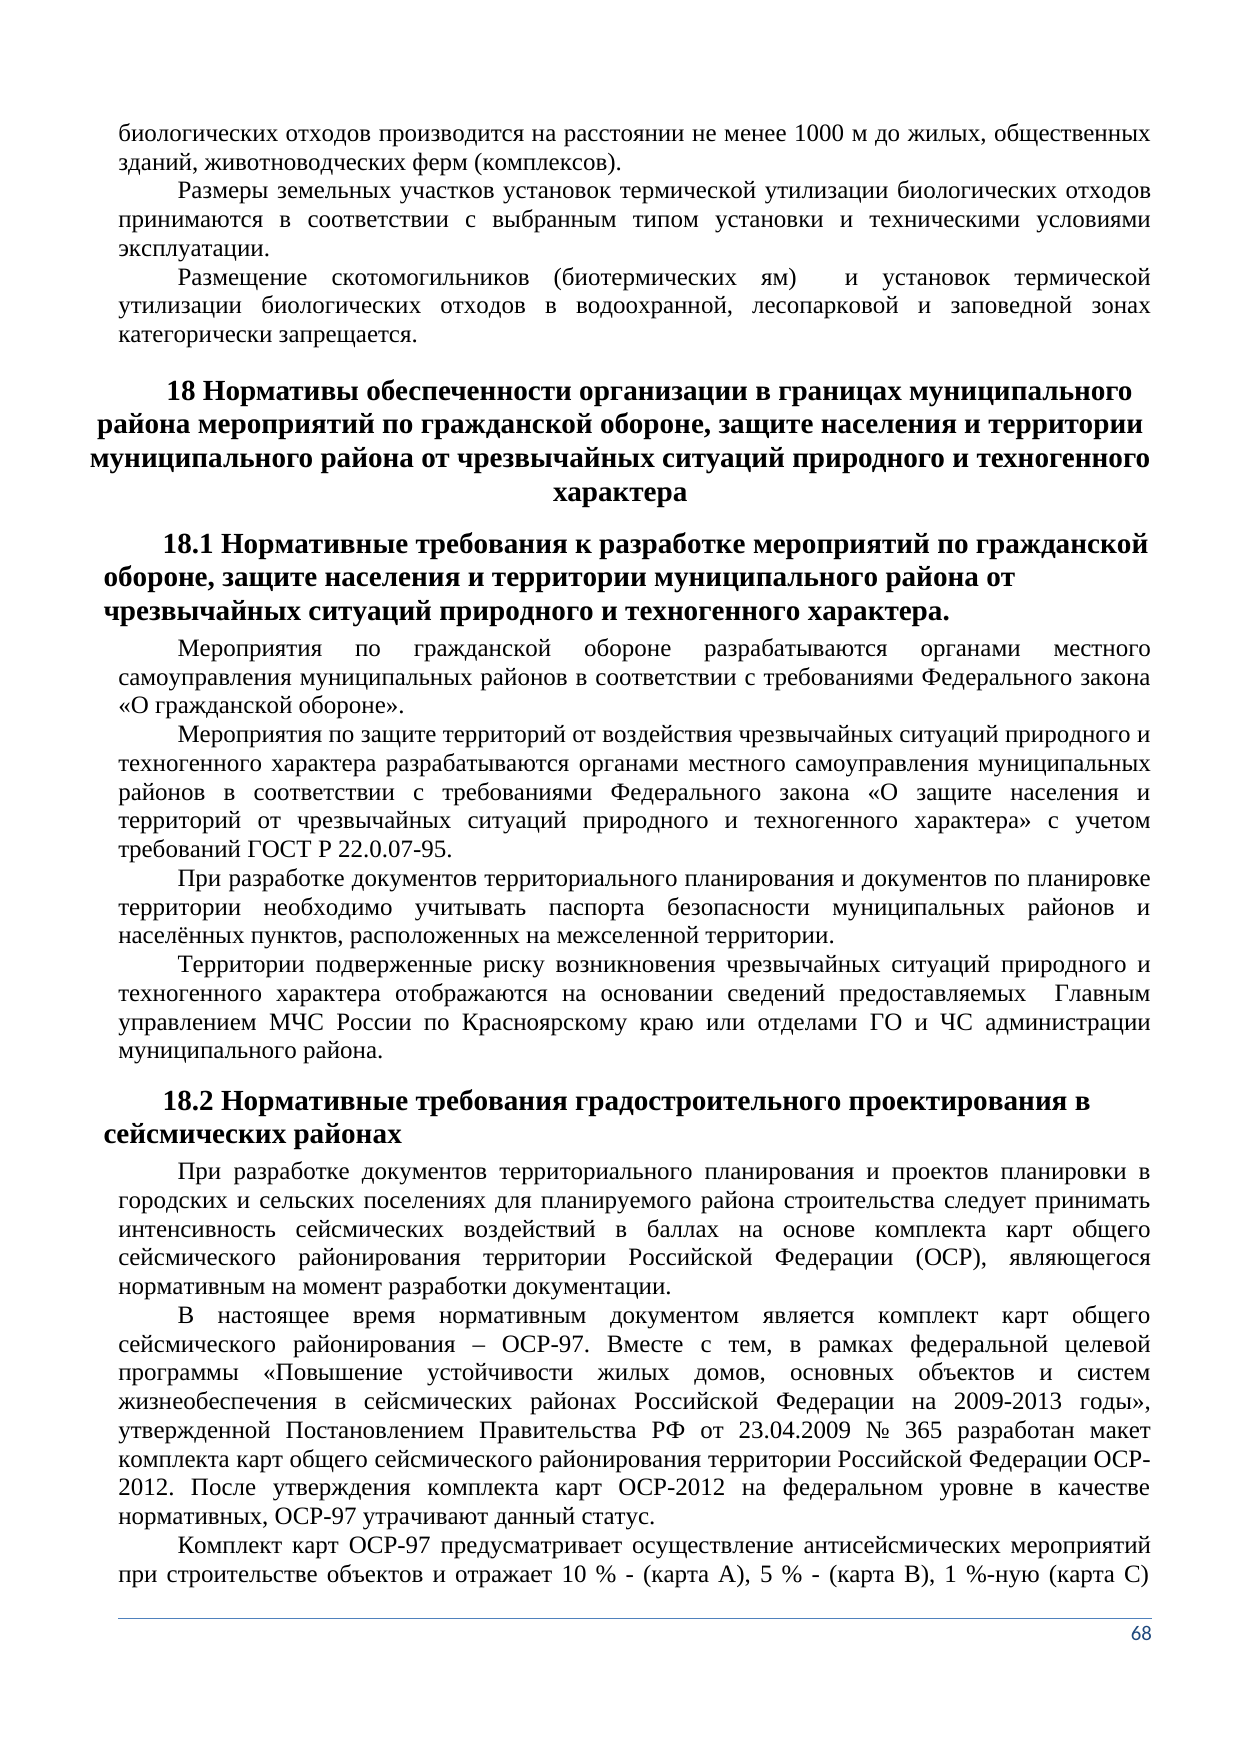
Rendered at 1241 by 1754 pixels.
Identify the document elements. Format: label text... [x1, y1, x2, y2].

text При разработке документов территориального планирования и документов по планировке территории необходимо учитывать паспорта безопасности муниципальных районов и населённых пунктов, расположенных на межселенной территории. [118, 863, 1152, 949]
subtitle Нормативные требования к разработке мероприятий по гражданской обороне, защите населения и территории муниципального района от чрезвычайных ситуаций природного и техногенного характера. [103, 526, 1152, 627]
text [118, 118, 1152, 176]
subtitle Нормативы обеспеченности организации в границах муниципального района мероприятий по гражданской обороне, защите населения и территории муниципального района от чрезвычайных ситуаций природного и техногенного характера [89, 373, 1152, 507]
text При разработке документов территориального планирования и проектов планировки в городских и сельских поселениях для планируемого района строительства следует принимать интенсивность сейсмических воздействий в баллах на основе комплекта карт общего сейсмического районирования территории Российской Федерации (ОСР), являющегося нормативным на момент разработки документации. [118, 1156, 1152, 1300]
text В настоящее время нормативным документом является комплект карт общего сейсмического районирования – ОСР-97. Вместе с тем, в рамках федеральной целевой программы «Повышение устойчивости жилых домов, основных объектов и систем жизнеобеспечения в сейсмических районах Российской Федерации на 2009-2013 годы», утвержденной Постановлением Правительства РФ от 23.04.2009 № 365 разработан макет комплекта карт общего сейсмического районирования территории Российской Федерации ОСР-2012. После утверждения комплекта карт ОСР-2012 на федеральном уровне в качестве нормативных, ОСР-97 утрачивают данный статус. [118, 1300, 1152, 1530]
text Размеры земельных участков установок термической утилизации биологических отходов принимаются в соответствии с выбранным типом установки и техническими условиями эксплуатации. [118, 176, 1152, 262]
text Размещение скотомогильников (биотермических ям) и установок термической утилизации биологических отходов в водоохранной, лесопарковой и заповедной зонах категорически запрещается. [118, 262, 1152, 348]
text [118, 1530, 1152, 1587]
text Мероприятия по гражданской обороне разрабатываются органами местного самоуправления муниципальных районов в соответствии с требованиями Федерального закона «О гражданской обороне». [118, 633, 1152, 719]
subtitle Нормативные требования градостроительного проектирования в сейсмических районах [103, 1083, 1152, 1150]
text Мероприятия по защите территорий от воздействия чрезвычайных ситуаций природного и техногенного характера разрабатываются органами местного самоуправления муниципальных районов в соответствии с требованиями Федерального закона «О защите населения и территорий от чрезвычайных ситуаций природного и техногенного характера» с учетом требований ГОСТ Р 22.0.07-95. [118, 719, 1152, 863]
text Территории подверженные риску возникновения чрезвычайных ситуаций природного и техногенного характера отображаются на основании сведений предоставляемых Главным управлением МЧС России по Красноярскому краю или отделами ГО и ЧС администрации муниципального района. [118, 949, 1152, 1064]
